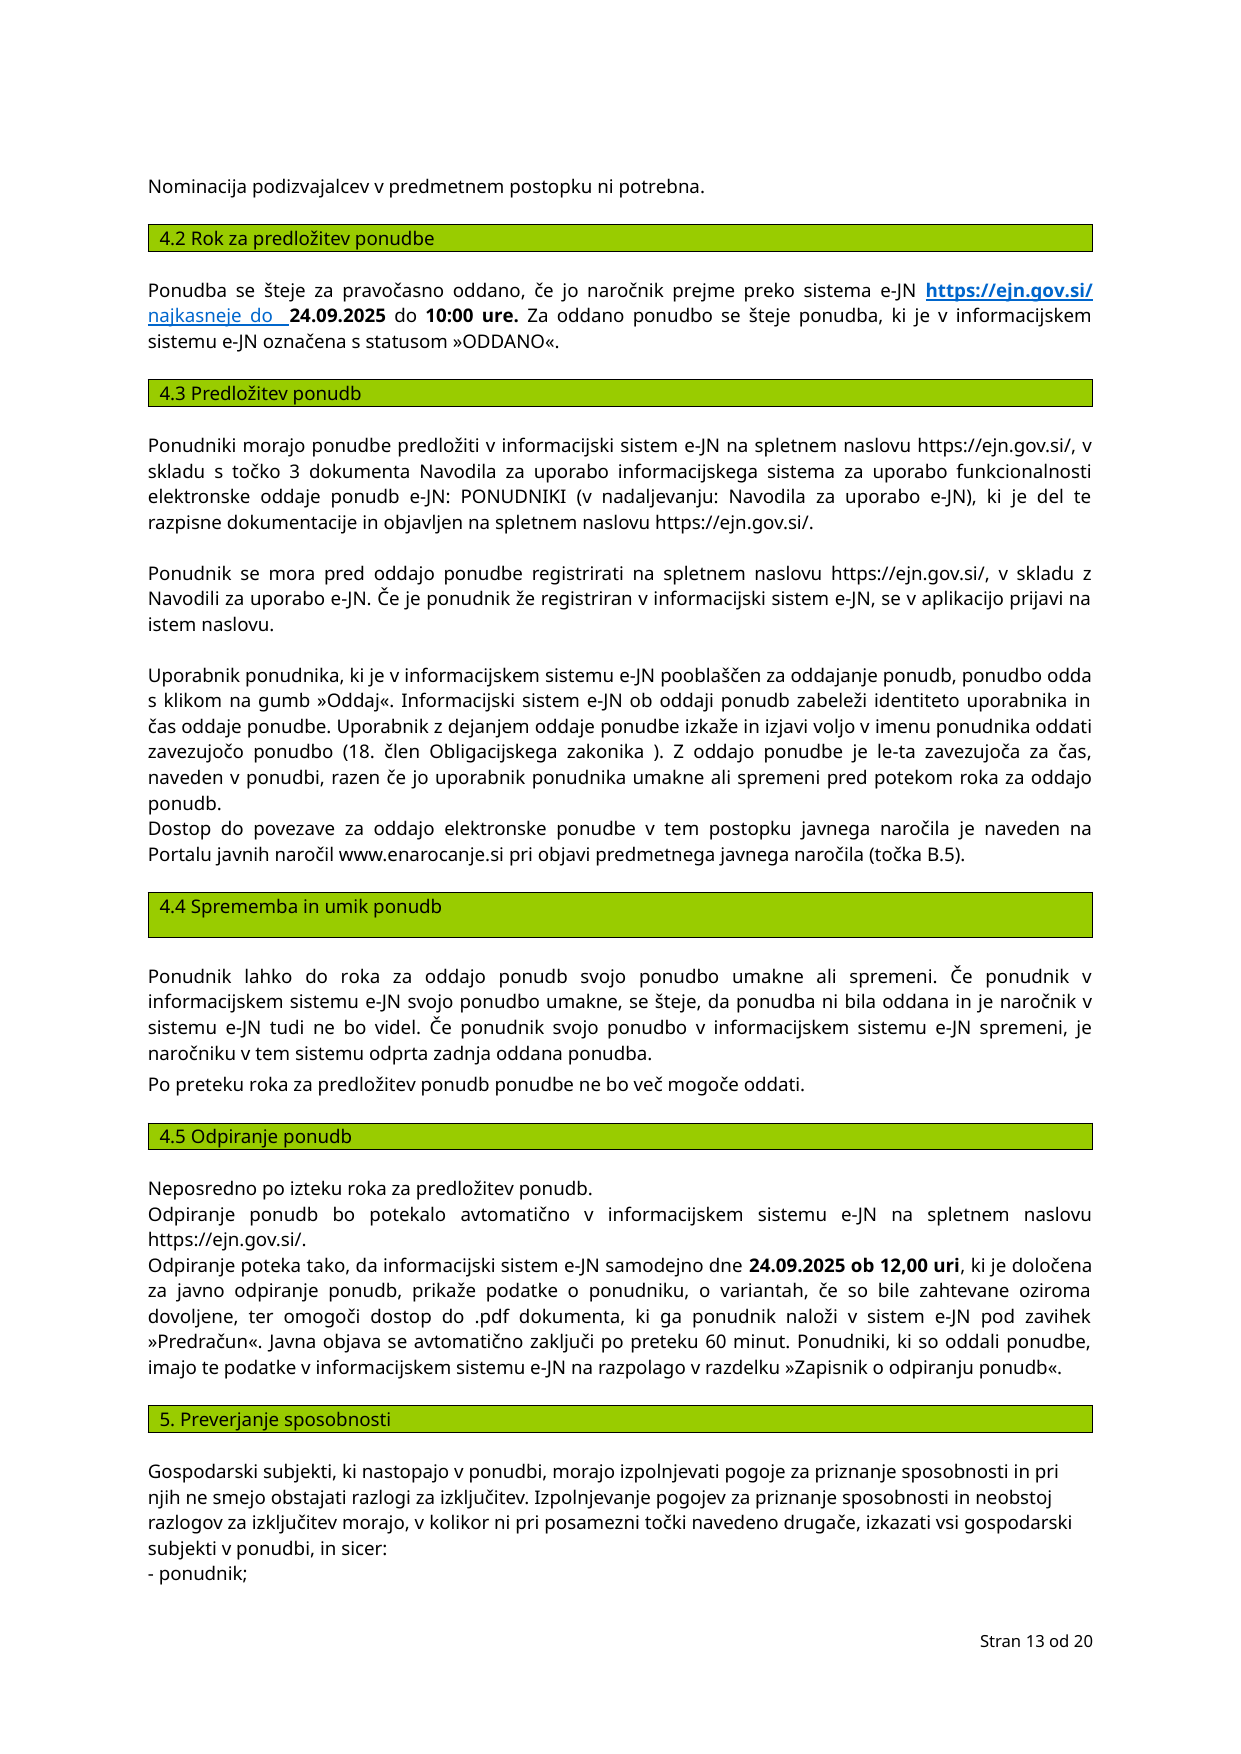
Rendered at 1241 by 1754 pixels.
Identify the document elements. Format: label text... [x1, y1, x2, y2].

list Ponudba se šteje za pravočasno oddano, če jo naročnik prejme preko sistema e-JN https://ejn.gov.si/ najkasneje do 24.09.2025 do 10:00 ure. Za oddano ponudbo se šteje ponudba, ki je v informacijskem sistemu e-JN označena s statusom »ODDANO«. [148, 277, 1093, 354]
text Neposredno po izteku roka za predložitev ponudb. [148, 1176, 1093, 1201]
text Gospodarski subjekti, ki nastopajo v ponudbi, morajo izpolnjevati pogoje za priznanje sposobnosti in pri njih ne smejo obstajati razlogi za izključitev. Izpolnjevanje pogojev za priznanje sposobnosti in neobstoj razlogov za izključitev morajo, v kolikor ni pri posamezni točki navedeno drugače, izkazati vsi gospodarski subjekti v ponudbi, in sicer: [148, 1458, 1093, 1561]
table_header 5. Preverjanje sposobnosti [149, 1406, 1092, 1432]
text Odpiranje poteka tako, da informacijski sistem e-JN samodejno dne 24.09.2025 ob 12,00 uri, ki je določena za javno odpiranje ponudb, prikaže podatke o ponudniku, o variantah, če so bile zahtevane oziroma dovoljene, ter omogoči dostop do .pdf dokumenta, ki ga ponudnik naloži v sistem e-JN pod zavihek »Predračun«. Javna objava se avtomatično zaključi po preteku 60 minut. Ponudniki, ki so oddali ponudbe, imajo te podatke v informacijskem sistemu e-JN na razpolago v razdelku »Zapisnik o odpiranju ponudb«. [148, 1252, 1093, 1380]
text Dostop do povezave za oddajo elektronske ponudbe v tem postopku javnega naročila je naveden na Portalu javnih naročil www.enarocanje.si pri objavi predmetnega javnega naročila (točka B.5). [148, 815, 1093, 866]
table_header 4.4 Sprememba in umik ponudb [149, 893, 1092, 937]
list Ponudnik lahko do roka za oddajo ponudb svojo ponudbo umakne ali spremeni. Če ponudnik v informacijskem sistemu e-JN svojo ponudbo umakne, se šteje, da ponudba ni bila oddana in je naročnik v sistemu e-JN tudi ne bo videl. Če ponudnik svojo ponudbo v informacijskem sistemu e-JN spremeni, je naročniku v tem sistemu odprta zadnja oddana ponudba. [148, 963, 1093, 1065]
text Odpiranje ponudb bo potekalo avtomatično v informacijskem sistemu e-JN na spletnem naslovu https://ejn.gov.si/. [148, 1201, 1093, 1252]
table_header 4.3 Predložitev ponudb [149, 380, 1092, 406]
text Nominacija podizvajalcev v predmetnem postopku ni potrebna. [148, 173, 1093, 199]
text - ponudnik; [148, 1561, 1093, 1586]
table_header 4.2 Rok za predložitev ponudbe [149, 225, 1092, 251]
text Po preteku roka za predložitev ponudb ponudbe ne bo več mogoče oddati. [148, 1072, 1093, 1097]
text Ponudnik se mora pred oddajo ponudbe registrirati na spletnem naslovu https://ejn.gov.si/, v skladu z Navodili za uporabo e-JN. Če je ponudnik že registriran v informacijski sistem e-JN, se v aplikacijo prijavi na istem naslovu. [148, 560, 1093, 637]
table_header 4.5 Odpiranje ponudb [149, 1124, 1092, 1149]
text Ponudniki morajo ponudbe predložiti v informacijski sistem e-JN na spletnem naslovu https://ejn.gov.si/, v skladu s točko 3 dokumenta Navodila za uporabo informacijskega sistema za uporabo funkcionalnosti elektronske oddaje ponudb e-JN: PONUDNIKI (v nadaljevanju: Navodila za uporabo e-JN), ki je del te razpisne dokumentacije in objavljen na spletnem naslovu https://ejn.gov.si/. [148, 432, 1093, 534]
text Uporabnik ponudnika, ki je v informacijskem sistemu e-JN pooblaščen za oddajanje ponudb, ponudbo odda s klikom na gumb »Oddaj«. Informacijski sistem e-JN ob oddaji ponudb zabeleži identiteto uporabnika in čas oddaje ponudbe. Uporabnik z dejanjem oddaje ponudbe izkaže in izjavi voljo v imenu ponudnika oddati zavezujočo ponudbo (18. člen Obligacijskega zakonika ). Z oddajo ponudbe je le-ta zavezujoča za čas, naveden v ponudbi, razen če jo uporabnik ponudnika umakne ali spremeni pred potekom roka za oddajo ponudb. [148, 662, 1093, 815]
